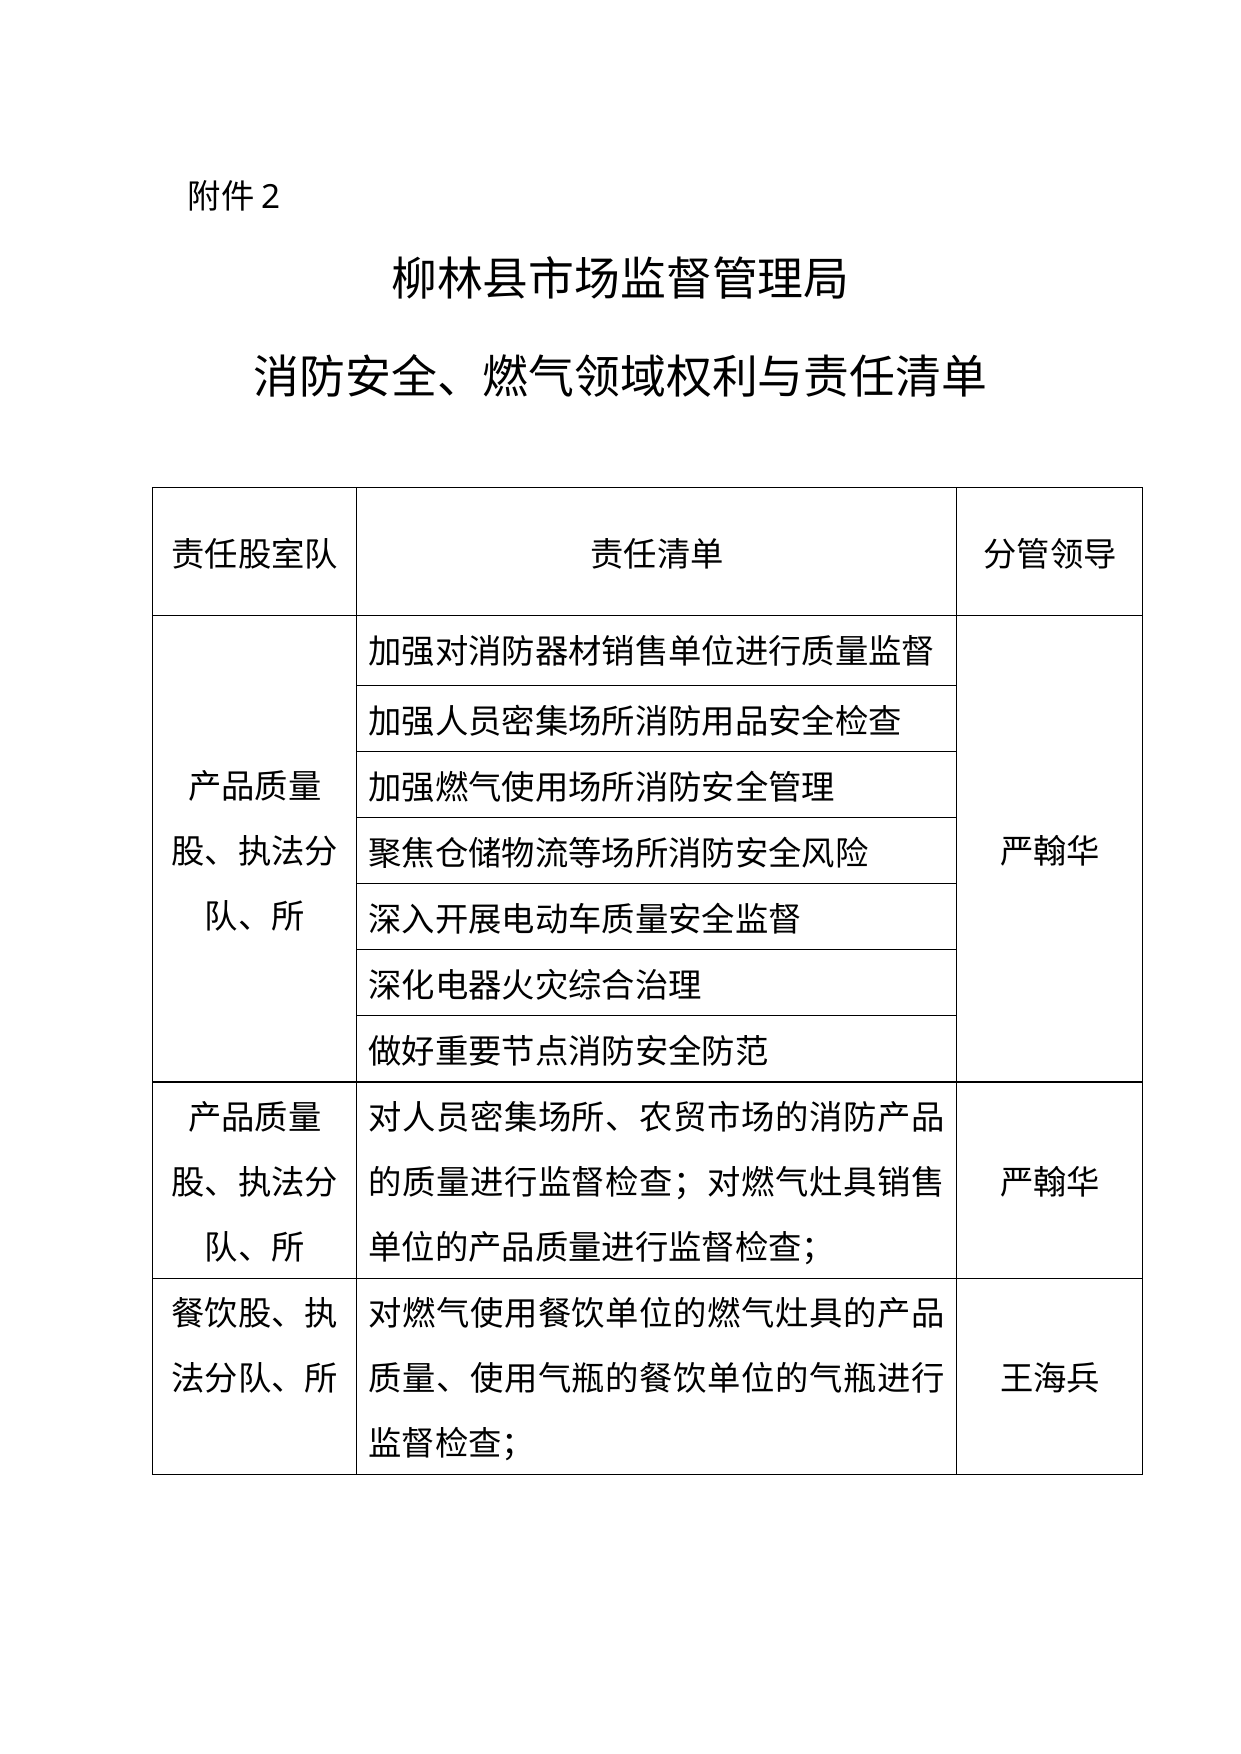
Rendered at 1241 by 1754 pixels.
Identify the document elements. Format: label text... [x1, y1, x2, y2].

table_cell 产品质量股、执法分队、所 [153, 1083, 356, 1277]
table_cell 做好重要节点消防安全防范 [357, 1016, 956, 1081]
table_header 责任清单 [357, 488, 956, 615]
table_cell 深化电器火灾综合治理 [357, 950, 956, 1015]
table_cell 严翰华 [957, 1083, 1142, 1277]
table_cell 王海兵 [957, 1279, 1142, 1473]
table_cell 对燃气使用餐饮单位的燃气灶具的产品质量、使用气瓶的餐饮单位的气瓶进行监督检查； [357, 1279, 956, 1473]
table_cell 加强对消防器材销售单位进行质量监督 [357, 616, 956, 685]
table_cell 产品质量股、执法分队、所 [153, 616, 356, 1081]
table_cell 聚焦仓储物流等场所消防安全风险 [357, 818, 956, 883]
table_cell 加强人员密集场所消防用品安全检查 [357, 686, 956, 751]
table_header 分管领导 [957, 488, 1142, 615]
table_cell 餐饮股、执法分队、所 [153, 1279, 356, 1473]
table_cell 加强燃气使用场所消防安全管理 [357, 752, 956, 817]
text 柳林县市场监督管理局 [187, 227, 1053, 324]
table_cell 深入开展电动车质量安全监督 [357, 884, 956, 949]
text 消防安全、燃气领域权利与责任清单 [187, 324, 1053, 422]
table_cell 对人员密集场所、农贸市场的消防产品的质量进行监督检查；对燃气灶具销售单位的产品质量进行监督检查； [357, 1083, 956, 1277]
table_cell 严翰华 [957, 616, 1142, 1081]
text 附件2 [187, 162, 1053, 227]
table_header 责任股室队 [153, 488, 356, 615]
